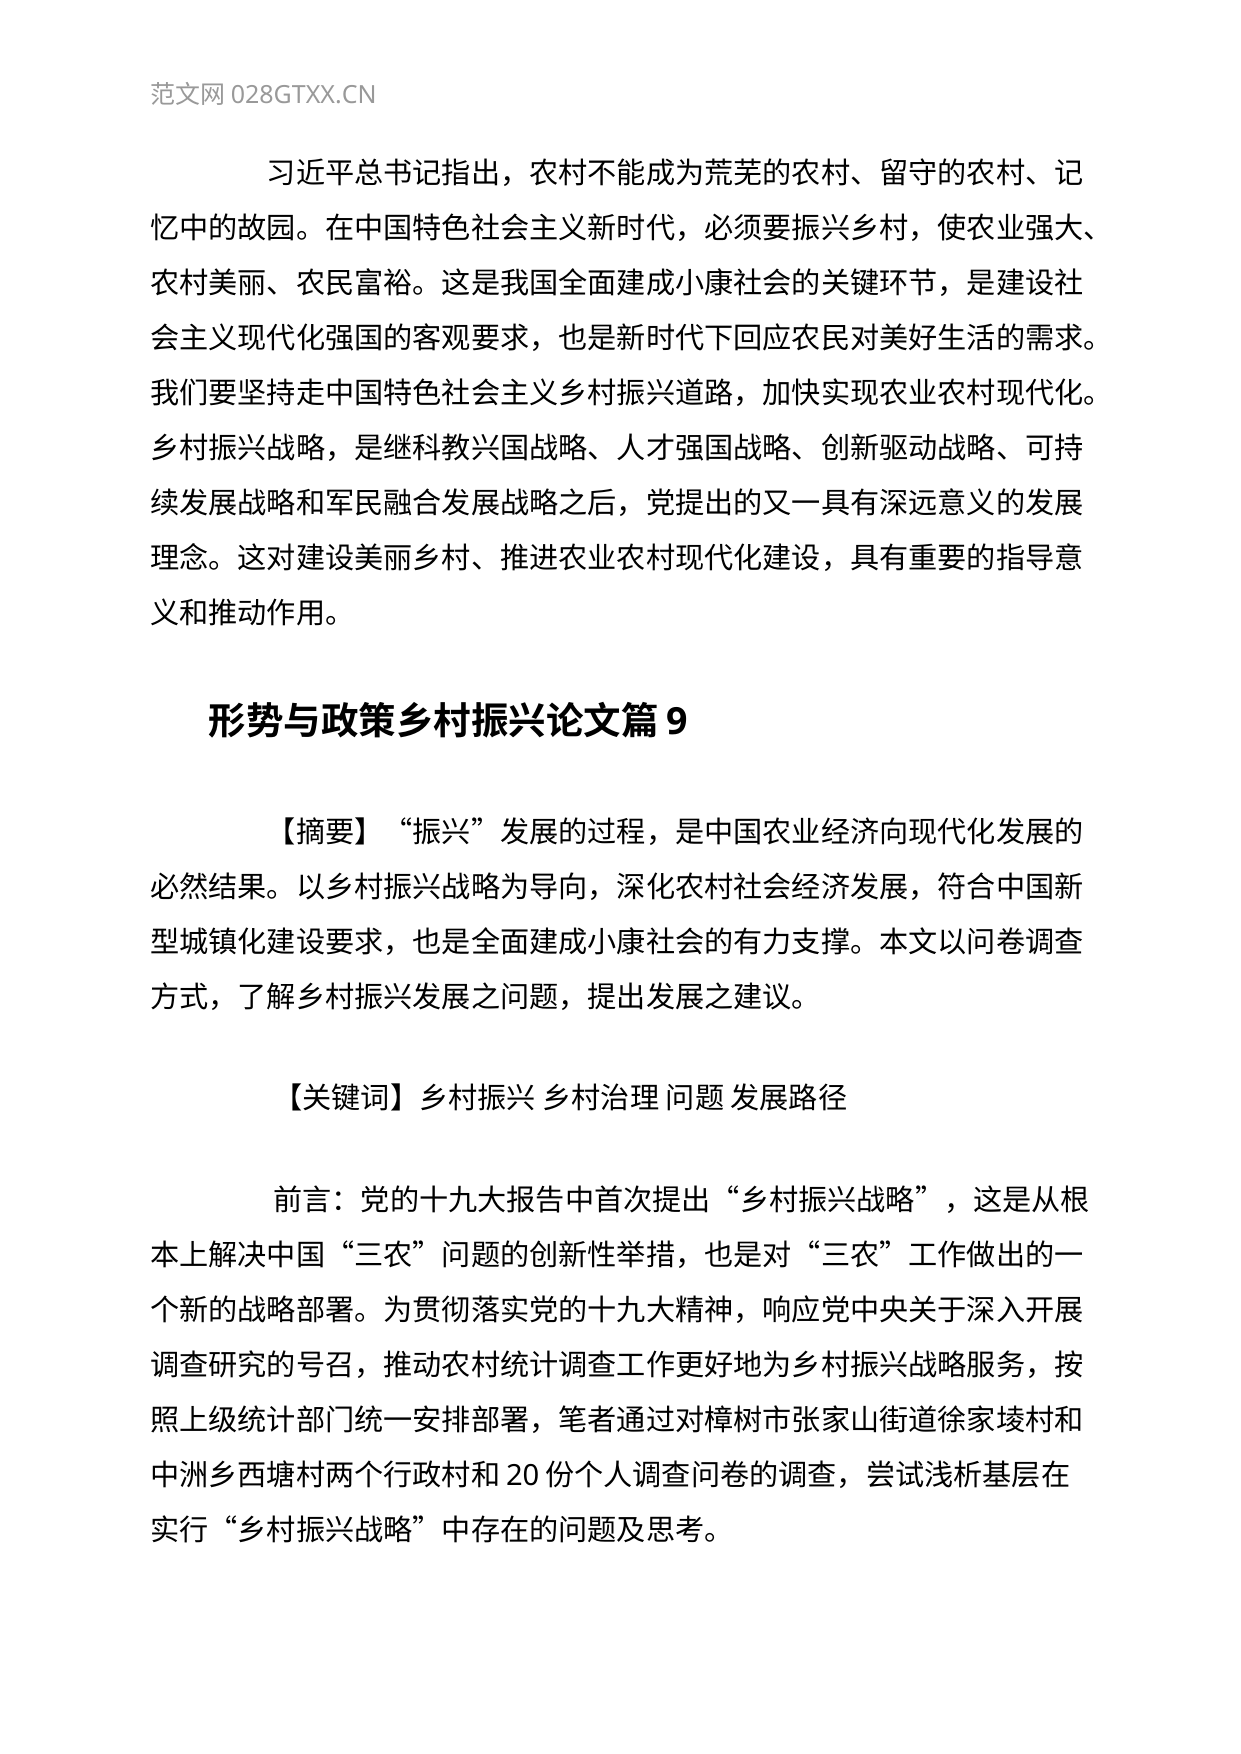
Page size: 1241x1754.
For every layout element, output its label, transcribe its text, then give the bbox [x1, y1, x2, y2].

text 前言：党的十九大报告中首次提出“乡村振兴战略”，这是从根本上解决中国“三农”问题的创新性举措，也是对“三农”工作做出的一个新的战略部署。为贯彻落实党的十九大精神，响应党中央关于深入开展调查研究的号召，推动农村统计调查工作更好地为乡村振兴战略服务，按照上级统计部门统一安排部署，笔者通过对樟树市张家山街道徐家堎村和中洲乡西塘村两个行政村和20份个人调查问卷的调查，尝试浅析基层在实行“乡村振兴战略”中存在的问题及思考。 [150, 1177, 1090, 1548]
text 习近平总书记指出，农村不能成为荒芜的农村、留守的农村、记忆中的故园。在中国特色社会主义新时代，必须要振兴乡村，使农业强大、农村美丽、农民富裕。这是我国全面建成小康社会的关键环节，是建设社会主义现代化强国的客观要求，也是新时代下回应农民对美好生活的需求。我们要坚持走中国特色社会主义乡村振兴道路，加快实现农业农村现代化。乡村振兴战略，是继科教兴国战略、人才强国战略、创新驱动战略、可持续发展战略和军民融合发展战略之后，党提出的又一具有深远意义的发展理念。这对建设美丽乡村、推进农业农村现代化建设，具有重要的指导意义和推动作用。 [150, 150, 1090, 631]
text 【关键词】乡村振兴 乡村治理 问题 发展路径 [150, 1075, 1090, 1117]
text 形势与政策乡村振兴论文篇9 [150, 691, 1090, 745]
text 【摘要】“振兴”发展的过程，是中国农业经济向现代化发展的必然结果。以乡村振兴战略为导向，深化农村社会经济发展，符合中国新型城镇化建设要求，也是全面建成小康社会的有力支撑。本文以问卷调查方式，了解乡村振兴发展之问题，提出发展之建议。 [150, 808, 1090, 1016]
